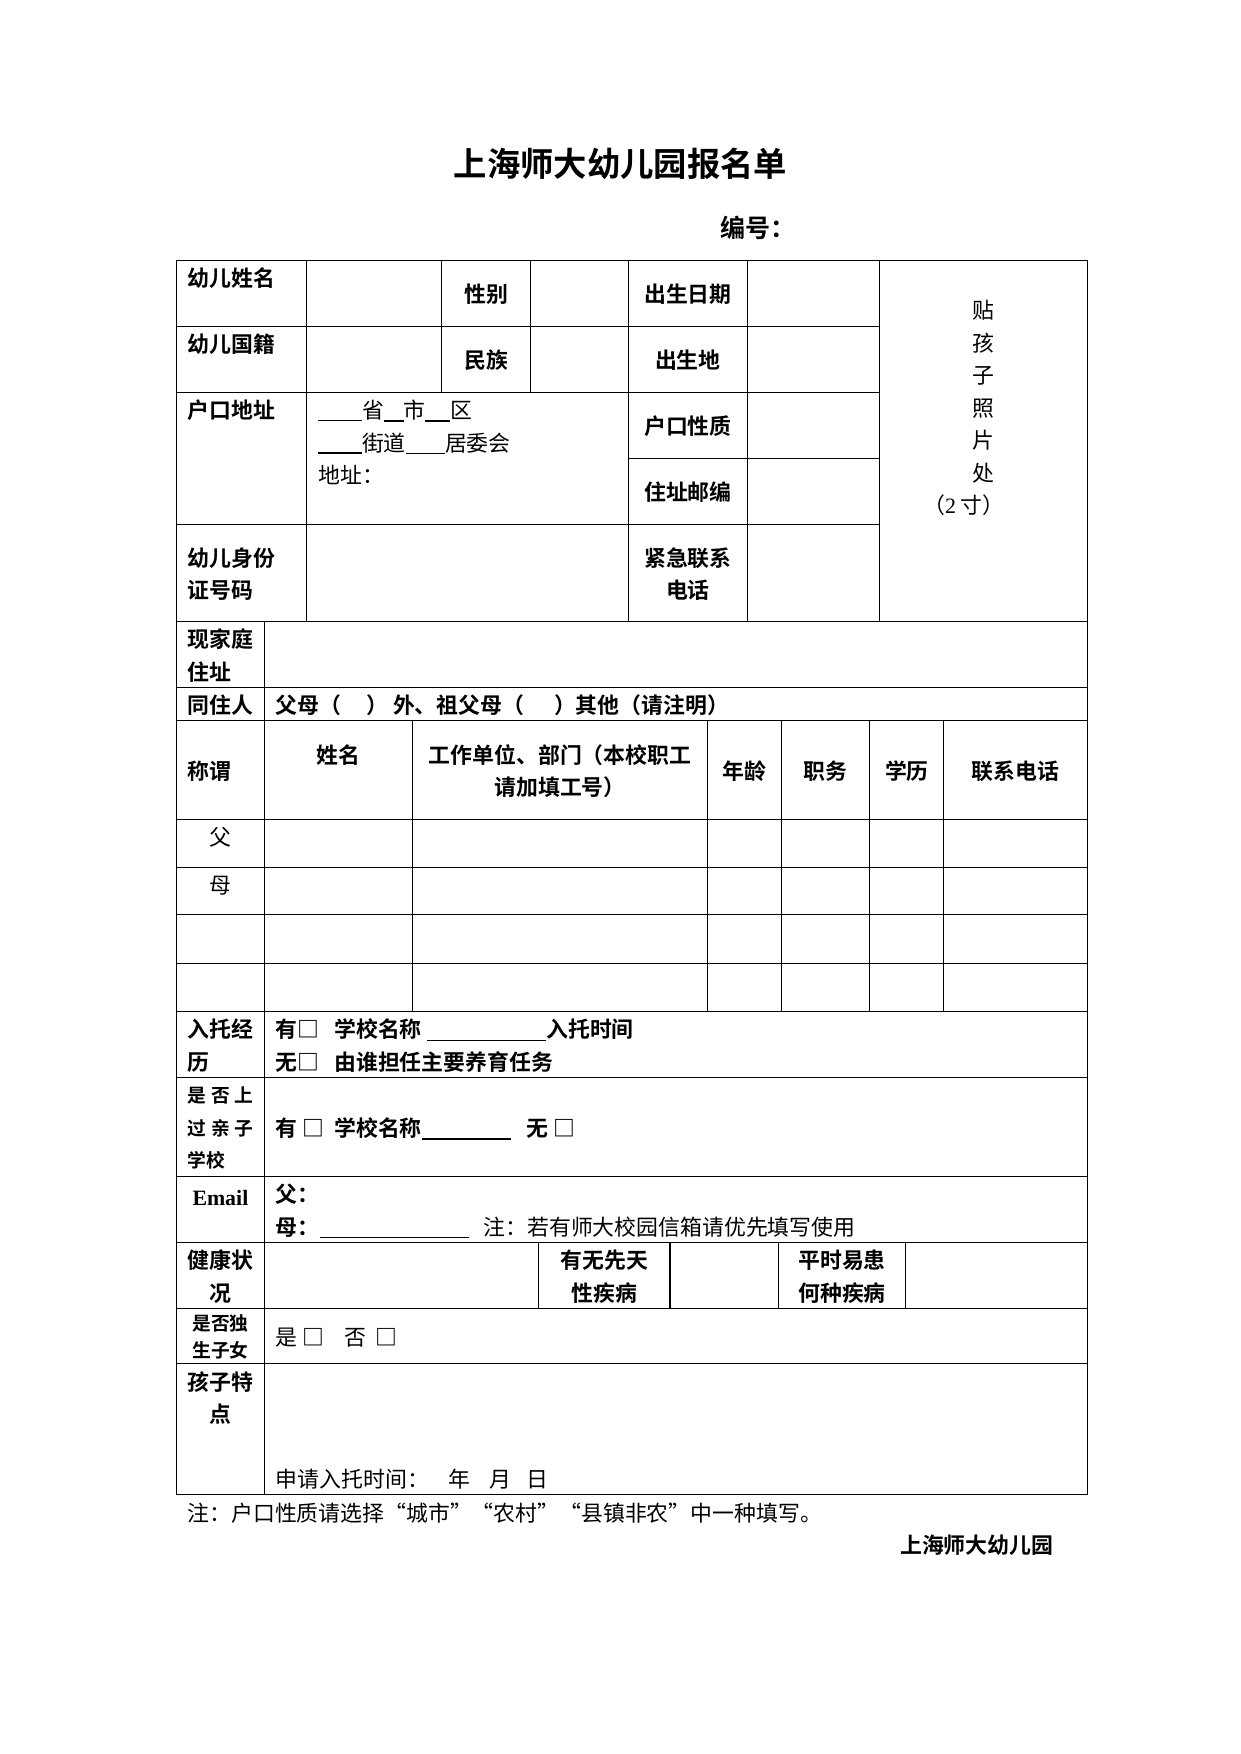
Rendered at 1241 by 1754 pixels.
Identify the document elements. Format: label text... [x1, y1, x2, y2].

table_cell 住址邮编 [629, 459, 747, 524]
table_cell 是否独生子女 [177, 1309, 264, 1363]
table_cell 户口性质 [629, 393, 747, 458]
table_cell 学历 [870, 721, 943, 819]
table_cell [177, 915, 264, 962]
table_cell 同住人 [177, 688, 264, 720]
table_cell 姓名 [265, 721, 412, 819]
table_cell [265, 868, 412, 914]
table_cell 是 □ 否 □ [265, 1309, 1087, 1363]
table_cell [906, 1243, 1087, 1308]
table_cell [944, 820, 1087, 867]
table_cell 职务 [782, 721, 869, 819]
table_cell 申请入托时间： 年 月 日 [265, 1364, 1087, 1494]
table_cell [708, 868, 781, 914]
table_cell [782, 868, 869, 914]
table_header 出生日期 [629, 261, 747, 326]
table_cell 孩子特点 [177, 1364, 264, 1494]
table_cell [748, 459, 879, 524]
table_cell [531, 327, 628, 392]
table_cell 紧急联系电话 [629, 525, 747, 621]
text 注：户口性质请选择“城市”“农村”“县镇非农”中一种填写。 [187, 1495, 1053, 1528]
table_cell [708, 915, 781, 962]
table_cell 民族 [442, 327, 530, 392]
table_cell [265, 915, 412, 962]
table_cell [748, 393, 879, 458]
table_cell [870, 820, 943, 867]
table_cell [413, 820, 707, 867]
table_cell 父： 母： 注：若有师大校园信箱请优先填写使用 [265, 1177, 1087, 1242]
table_cell [671, 1243, 778, 1308]
table_cell 年龄 [708, 721, 781, 819]
table_cell 有 □ 学校名称 无 □ [265, 1078, 1087, 1176]
table_cell 健康状况 [177, 1243, 264, 1308]
table_cell 平时易患何种疾病 [779, 1243, 905, 1308]
table_cell [265, 622, 1087, 687]
text 上海师大幼儿园 [187, 1528, 1053, 1560]
table_cell [307, 525, 628, 621]
table_cell [748, 327, 879, 392]
table_header [748, 261, 879, 326]
table_cell [782, 915, 869, 962]
table_cell 母 [177, 868, 264, 914]
table_cell [944, 915, 1087, 962]
table_cell 工作单位、部门（本校职工请加填工号） [413, 721, 707, 819]
table_cell 有□ 学校名称 入托时间 无□ 由谁担任主要养育任务 [265, 1012, 1087, 1077]
table_header 贴 孩 子 照 片 处 （2寸） [880, 261, 1087, 621]
table_cell [944, 964, 1087, 1011]
text 编号： [187, 194, 1053, 259]
table_cell [870, 915, 943, 962]
table_cell [870, 964, 943, 1011]
table_cell 父 [177, 820, 264, 867]
table_cell [265, 820, 412, 867]
table_cell 入托经历 [177, 1012, 264, 1077]
table_cell 省 市 区 街道 居委会 地址： [307, 393, 628, 524]
text 上海师大幼儿园报名单 [187, 129, 1053, 194]
table_cell 是否上过亲子学校 [177, 1078, 264, 1176]
table_cell [413, 964, 707, 1011]
table_cell Email [177, 1177, 264, 1242]
table_cell [782, 820, 869, 867]
table_cell [782, 964, 869, 1011]
table_cell 幼儿国籍 [177, 327, 306, 392]
table_cell 幼儿身份证号码 [177, 525, 306, 621]
table_cell [870, 868, 943, 914]
table_cell [708, 820, 781, 867]
table_header [307, 261, 441, 326]
table_cell [413, 868, 707, 914]
table_cell 联系电话 [944, 721, 1087, 819]
table_cell 父母（ ） 外、祖父母（ ）其他（请注明） [265, 688, 1087, 720]
table_cell 出生地 [629, 327, 747, 392]
table_cell 称谓 [177, 721, 264, 819]
table_header 幼儿姓名 [177, 261, 306, 326]
table_cell [265, 964, 412, 1011]
table_cell [944, 868, 1087, 914]
table_cell 有无先天性疾病 [539, 1243, 669, 1308]
table_header 性别 [442, 261, 530, 326]
table_cell [748, 525, 879, 621]
table_cell [265, 1243, 538, 1308]
table_cell 户口地址 [177, 393, 306, 524]
table_cell 现家庭住址 [177, 622, 264, 687]
table_cell [177, 964, 264, 1011]
table_cell [413, 915, 707, 962]
table_cell [708, 964, 781, 1011]
table_cell [307, 327, 441, 392]
table_header [531, 261, 628, 326]
